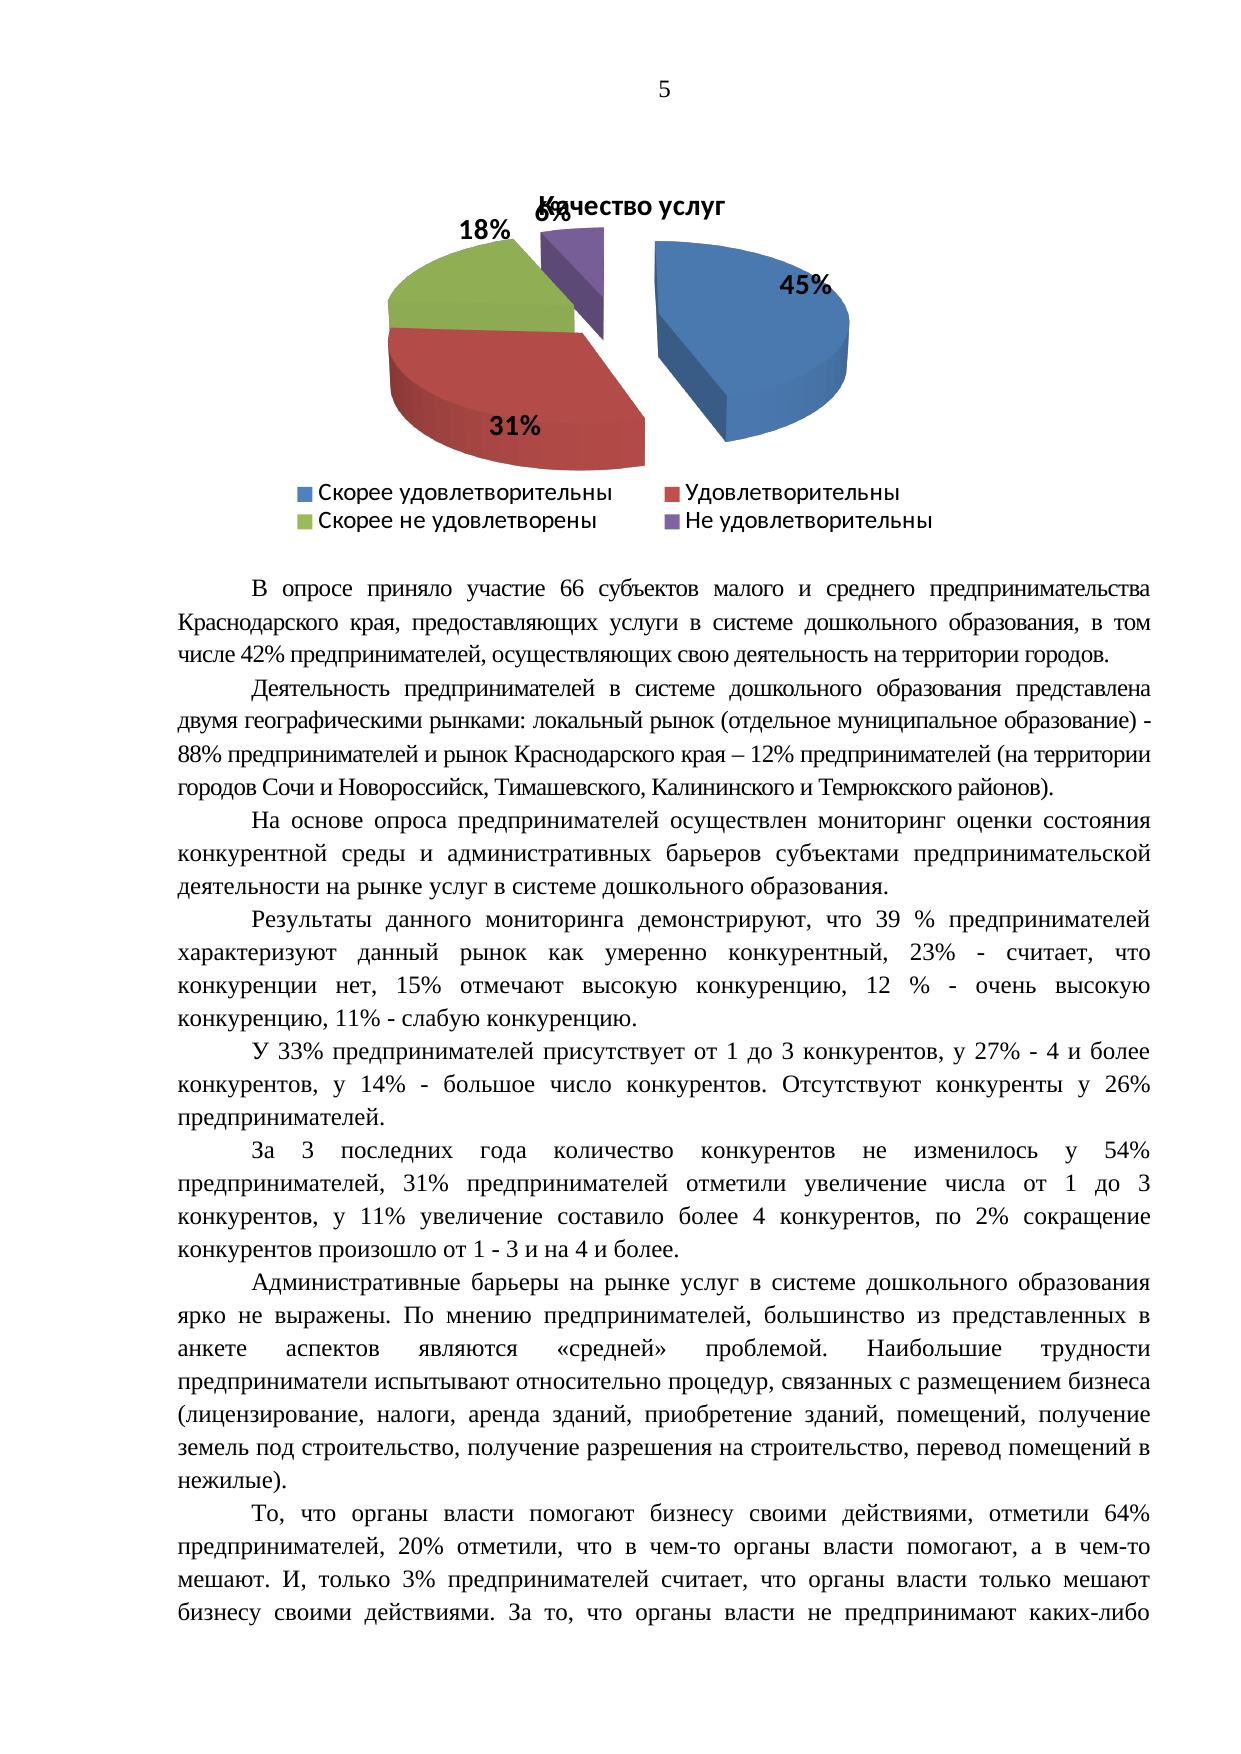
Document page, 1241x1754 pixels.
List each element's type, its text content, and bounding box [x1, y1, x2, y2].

text Деятельность предпринимателей в системе дошкольного образования представлена двумя географическими рынками: локальный рынок (отдельное муниципальное образование) - 88% предпринимателей и рынок Краснодарского края – 12% предпринимателей (на территории городов Сочи и Новороссийск, Тимашевского, Калининского и Темрюкского районов). [177, 673, 1152, 800]
text На основе опроса предпринимателей осуществлен мониторинг оценки состояния конкурентной среды и административных барьеров субъектами предпринимательской деятельности на рынке услуг в системе дошкольного образования. [177, 805, 1152, 899]
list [177, 1498, 1152, 1626]
text За 3 последних года количество конкурентов не изменилось у 54% предпринимателей, 31% предпринимателей отметили увеличение числа от 1 до 3 конкурентов, у 11% увеличение составило более 4 конкурентов, по 2% сокращение конкурентов произошло от 1 - 3 и на 4 и более. [177, 1135, 1152, 1263]
text В опросе приняло участие 66 субъектов малого и среднего предпринимательства Краснодарского края, предоставляющих услуги в системе дошкольного образования, в том числе 42% предпринимателей, осуществляющих свою деятельность на территории городов. [177, 573, 1152, 668]
list Административные барьеры на рынке услуг в системе дошкольного образования ярко не выражены. По мнению предпринимателей, большинство из представленных в анкете аспектов являются «средней» проблемой. Наибольшие трудности предприниматели испытывают относительно процедур, связанных с размещением бизнеса (лицензирование, налоги, аренда зданий, приобретение зданий, помещений, получение земель под строительство, получение разрешения на строительство, перевод помещений в нежилые). [177, 1267, 1152, 1494]
text У 33% предпринимателей присутствует от 1 до 3 конкурентов, у 27% - 4 и более конкурентов, у 14% - большое число конкурентов. Отсутствуют конкуренты у 26% предпринимателей. [177, 1036, 1152, 1131]
text Результаты данного мониторинга демонстрируют, что 39 % предпринимателей характеризуют данный рынок как умеренно конкурентный, 23% - считает, что конкуренции нет, 15% отмечают высокую конкуренцию, 12 % - очень высокую конкуренцию, 11% - слабую конкуренцию. [177, 904, 1152, 1032]
